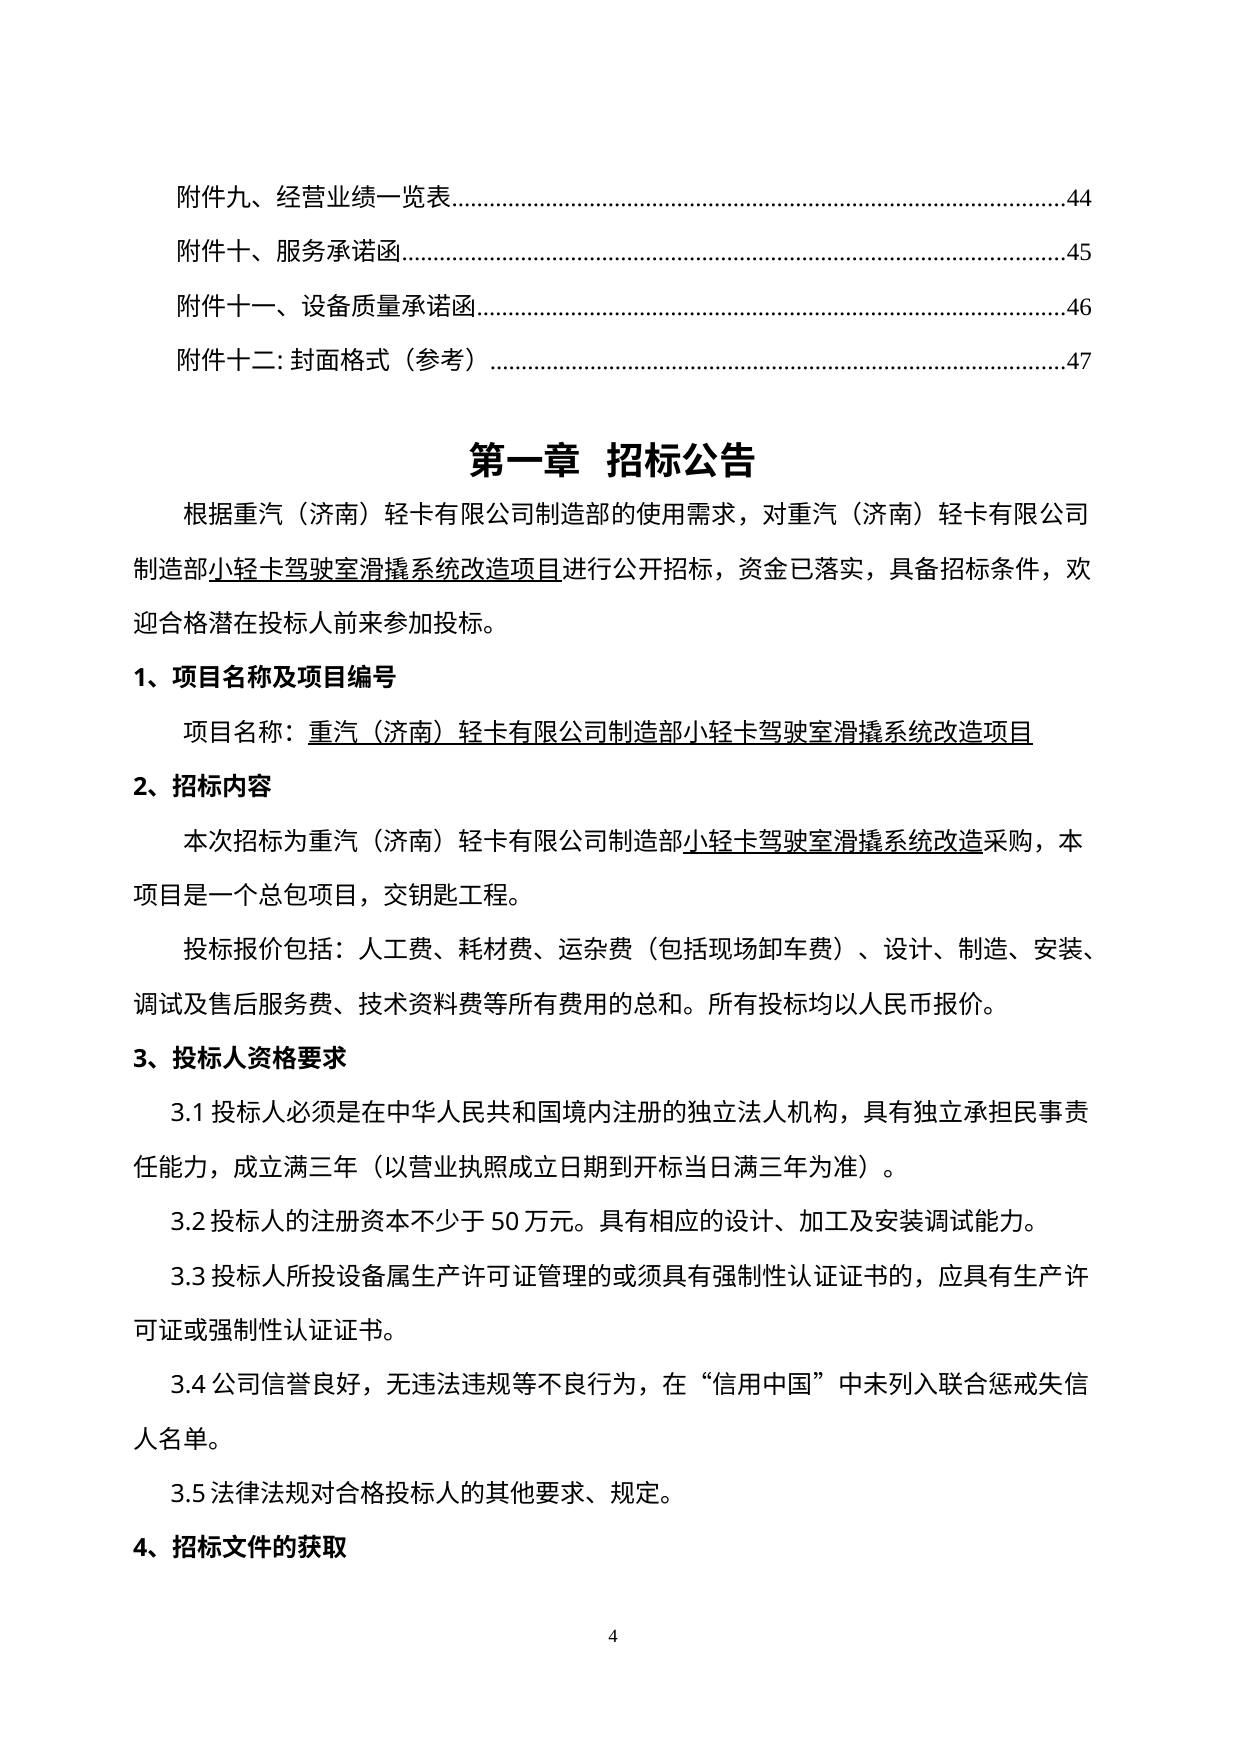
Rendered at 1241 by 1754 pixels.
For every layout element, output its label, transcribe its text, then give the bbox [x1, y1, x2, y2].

text 根据重汽（济南）轻卡有限公司制造部的使用需求，对重汽（济南）轻卡有限公司制造部小轻卡驾驶室滑撬系统改造项目进行公开招标，资金已落实，具备招标条件，欢迎合格潜在投标人前来参加投标。 [133, 495, 1092, 640]
text 3.3投标人所投设备属生产许可证管理的或须具有强制性认证证书的，应具有生产许可证或强制性认证证书。 [133, 1256, 1092, 1347]
text 3.5法律法规对合格投标人的其他要求、规定。 [133, 1473, 1092, 1510]
text 附件十、服务承诺函 45 [177, 232, 1092, 268]
text 3、投标人资格要求 [133, 1038, 1092, 1075]
subtitle 第一章 招标公告 [133, 445, 1092, 482]
text 附件十一、设备质量承诺函 46 [177, 286, 1092, 322]
text 3.1投标人必须是在中华人民共和国境内注册的独立法人机构，具有独立承担民事责任能力，成立满三年（以营业执照成立日期到开标当日满三年为准）。 [133, 1093, 1092, 1183]
text 2、招标内容 [133, 767, 1092, 803]
text 1、项目名称及项目编号 [133, 658, 1092, 694]
text 附件十二: 封面格式（参考） 47 [177, 340, 1092, 377]
text 4、招标文件的获取 [133, 1528, 1092, 1564]
text 本次招标为重汽（济南）轻卡有限公司制造部小轻卡驾驶室滑撬系统改造采购，本项目是一个总包项目，交钥匙工程。 [133, 821, 1092, 912]
text 3.4公司信誉良好，无违法违规等不良行为，在“信用中国”中未列入联合惩戒失信人名单。 [133, 1365, 1092, 1455]
text 项目名称：重汽（济南）轻卡有限公司制造部小轻卡驾驶室滑撬系统改造项目 [133, 712, 1092, 748]
text 3.2投标人的注册资本不少于50万元。具有相应的设计、加工及安装调试能力。 [133, 1202, 1092, 1238]
text 投标报价包括：人工费、耗材费、运杂费（包括现场卸车费）、设计、制造、安装、调试及售后服务费、技术资料费等所有费用的总和。所有投标均以人民币报价。 [133, 930, 1092, 1020]
text 附件九、经营业绩一览表 44 [177, 177, 1092, 213]
